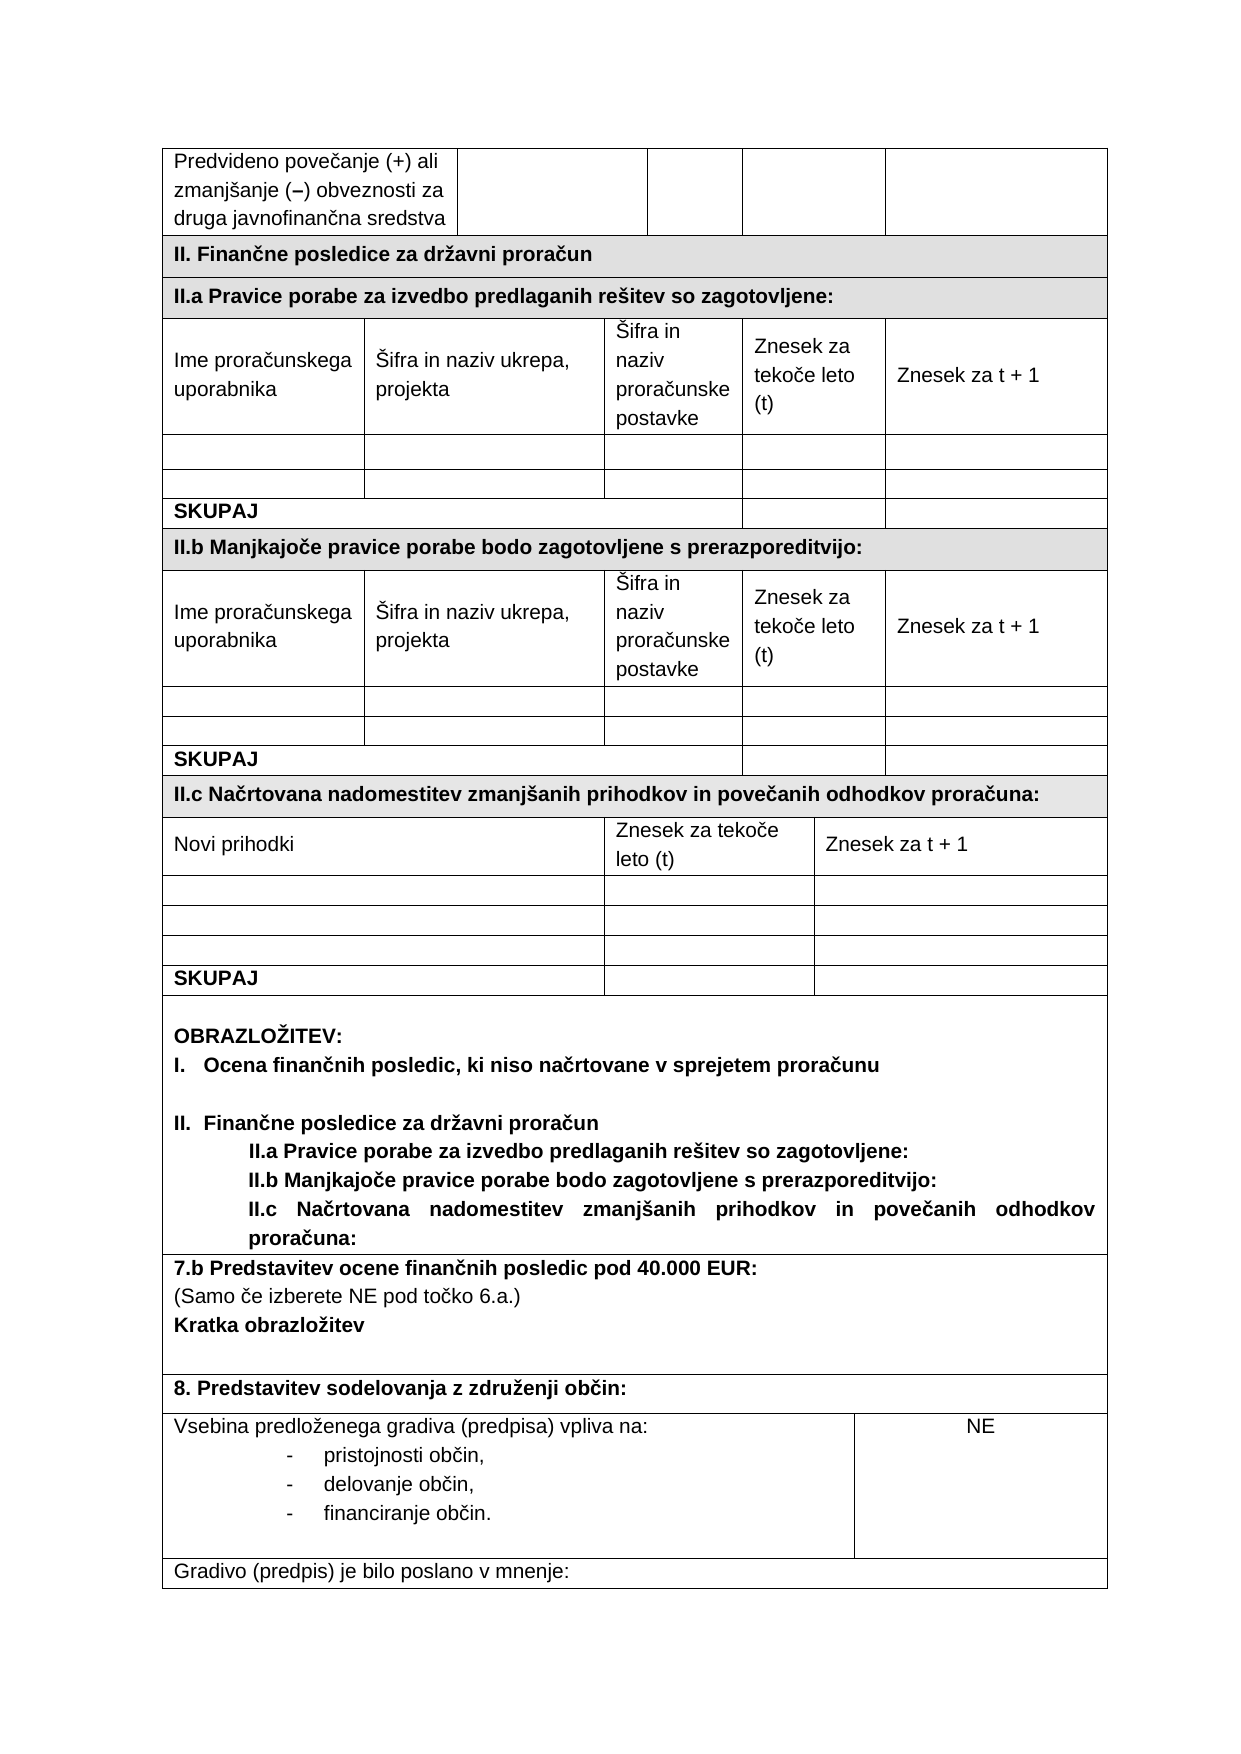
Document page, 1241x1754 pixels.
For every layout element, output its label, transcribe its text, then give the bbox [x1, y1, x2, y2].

table_cell Ime proračunskega uporabnika [163, 319, 364, 434]
table_cell [815, 936, 1107, 965]
table_cell [605, 876, 814, 905]
table_cell Znesek za tekoče leto (t) [743, 571, 885, 686]
table_cell Šifra in naziv ukrepa, projekta [365, 319, 604, 434]
table_cell Šifra in naziv proračunske postavke [605, 571, 742, 686]
table_cell 7.b Predstavitev ocene finančnih posledic pod 40.000 EUR: (Samo če izberete NE pod točko 6.a.) Kratka obrazložitev [163, 1255, 1107, 1374]
table_cell [743, 435, 885, 468]
table_cell Novi prihodki [163, 818, 604, 875]
table_cell [886, 499, 1107, 528]
table_cell [458, 149, 647, 235]
table_cell [605, 906, 814, 935]
table_cell Vsebina predloženega gradiva (predpisa) vpliva na: pristojnosti občin, delovanje občin, financiranje občin. [163, 1414, 854, 1558]
table_cell [605, 936, 814, 965]
table_cell Predvideno povečanje (+) ali zmanjšanje (–) obveznosti za druga javnofinančna sredstva [163, 149, 457, 235]
table_cell [648, 149, 742, 235]
table_cell Šifra in naziv proračunske postavke [605, 319, 742, 434]
table_cell II.a Pravice porabe za izvedbo predlaganih rešitev so zagotovljene: [163, 278, 1107, 318]
table_cell II.b Manjkajoče pravice porabe bodo zagotovljene s prerazporeditvijo: [163, 529, 1107, 570]
table_cell [743, 687, 885, 716]
table_cell Znesek za t + 1 [886, 571, 1107, 686]
table_cell [163, 435, 364, 468]
table_cell [365, 470, 604, 498]
table_cell [886, 746, 1107, 775]
table_cell Ime proračunskega uporabnika [163, 571, 364, 686]
table_cell [163, 470, 364, 498]
table_cell [743, 746, 885, 775]
table_cell NE [855, 1414, 1107, 1558]
table_cell [886, 435, 1107, 468]
table_cell 8. Predstavitev sodelovanja z združenji občin: [163, 1375, 1107, 1413]
table_cell [886, 687, 1107, 716]
table_cell [605, 435, 742, 468]
table_cell [886, 717, 1107, 745]
table_cell II.c Načrtovana nadomestitev zmanjšanih prihodkov in povečanih odhodkov proračuna: [163, 776, 1107, 817]
table_cell II. Finančne posledice za državni proračun [163, 236, 1107, 277]
table_cell [743, 499, 885, 528]
table_cell [365, 435, 604, 468]
table_cell [163, 687, 364, 716]
table_cell Znesek za tekoče leto (t) [743, 319, 885, 434]
table_cell [365, 687, 604, 716]
table_cell [815, 966, 1107, 994]
table_cell SKUPAJ [163, 499, 742, 528]
table_cell [815, 906, 1107, 935]
table_cell SKUPAJ [163, 966, 604, 994]
table_cell [743, 470, 885, 498]
table_cell [163, 717, 364, 745]
table_cell [163, 906, 604, 935]
table_cell [365, 717, 604, 745]
table_cell Znesek za t + 1 [886, 319, 1107, 434]
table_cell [163, 1559, 1107, 1588]
table_cell Znesek za tekoče leto (t) [605, 818, 814, 875]
table_cell [743, 717, 885, 745]
table_cell [743, 149, 885, 235]
table_cell [886, 149, 1107, 235]
table_cell [605, 687, 742, 716]
table_cell [605, 470, 742, 498]
table_cell [886, 470, 1107, 498]
table_cell [163, 936, 604, 965]
table_cell Šifra in naziv ukrepa, projekta [365, 571, 604, 686]
table_cell SKUPAJ [163, 746, 742, 775]
table_cell [605, 717, 742, 745]
table_cell [163, 876, 604, 905]
table_cell Znesek za t + 1 [815, 818, 1107, 875]
table_cell [605, 966, 814, 994]
table_cell [815, 876, 1107, 905]
table_cell OBRAZLOŽITEV: Ocena finančnih posledic, ki niso načrtovane v sprejetem proračunu Finančne posledice za državni proračun II.a Pravice porabe za izvedbo predlaganih rešitev so zagotovljene: II.b Manjkajoče pravice porabe bodo zagotovljene s prerazporeditvijo: II.c Načrtovana nadomestitev zmanjšanih prihodkov in povečanih odhodkov proračuna: [163, 996, 1107, 1254]
